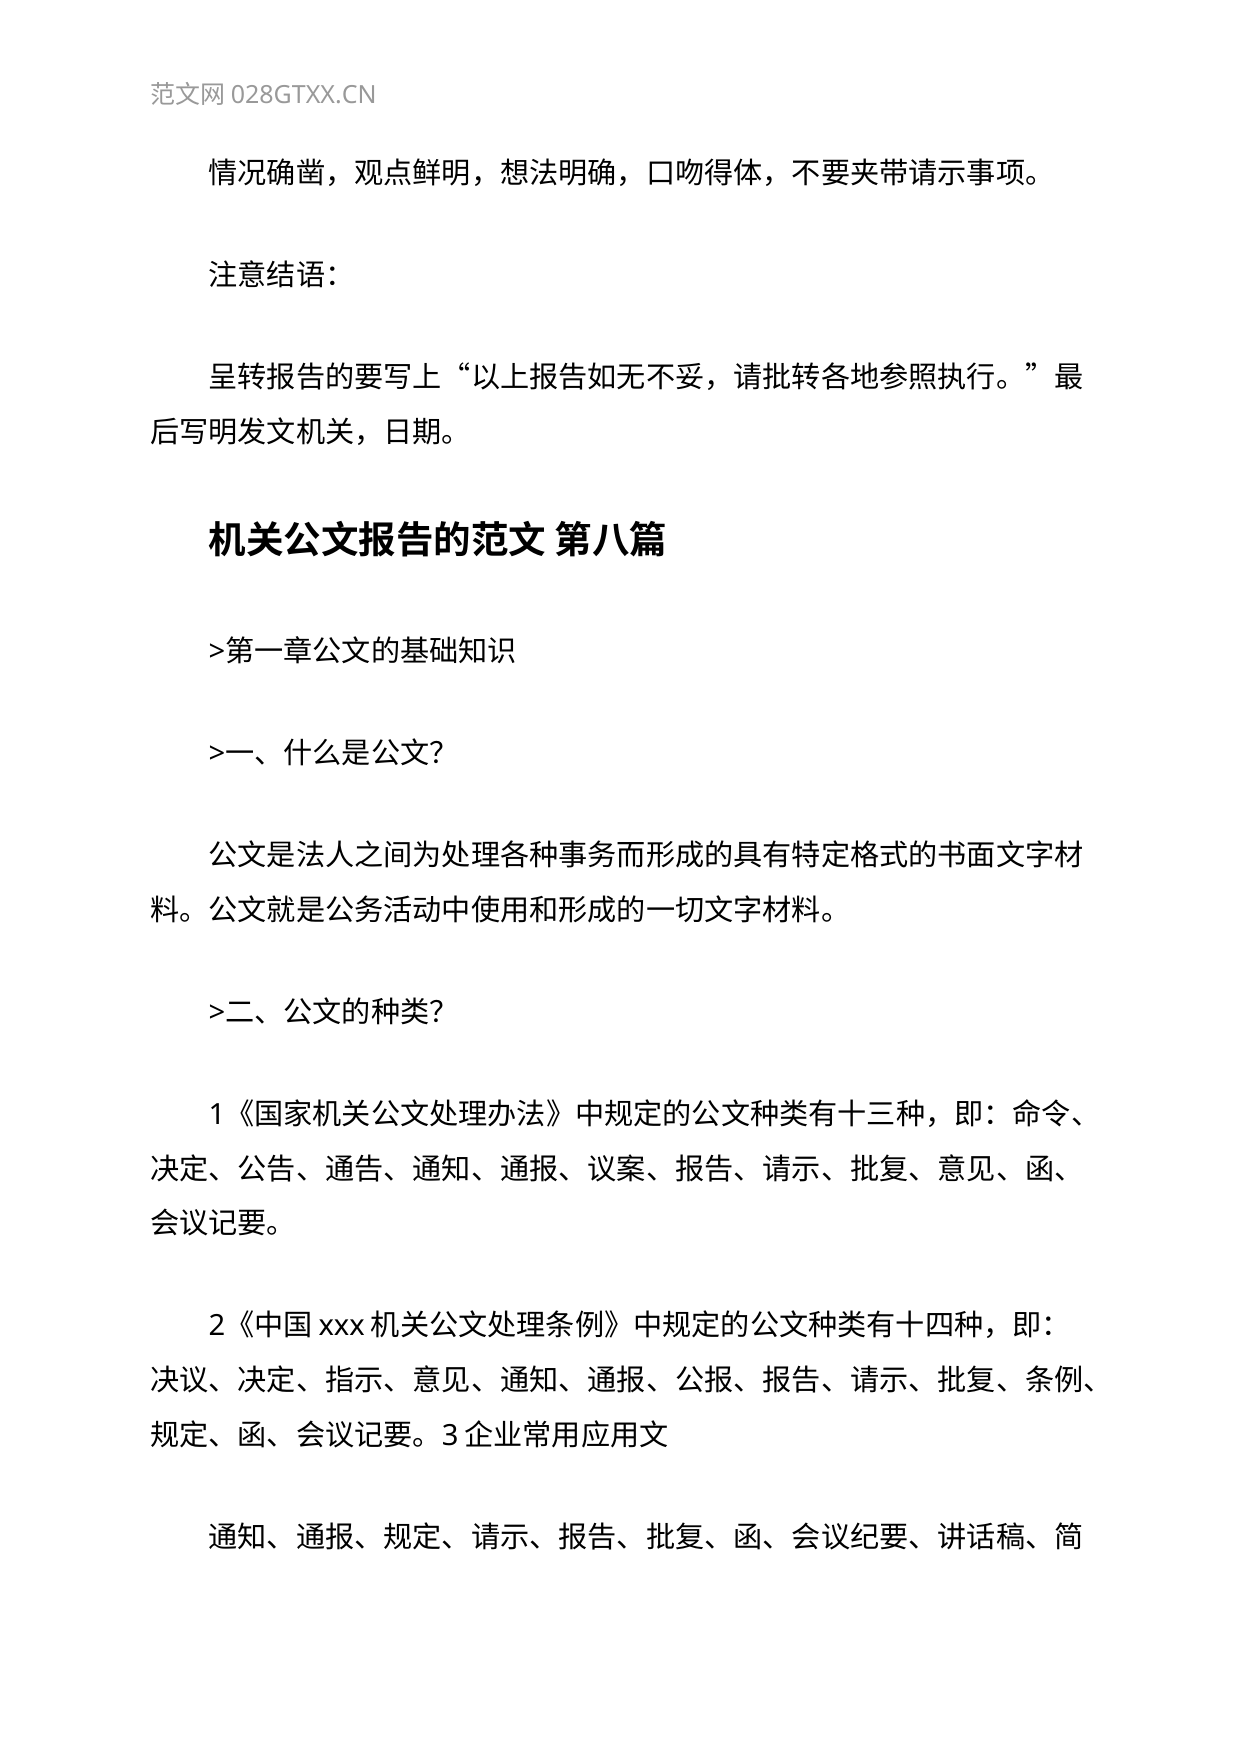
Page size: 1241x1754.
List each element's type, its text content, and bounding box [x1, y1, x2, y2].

text 公文是法人之间为处理各种事务而形成的具有特定格式的书面文字材料。公文就是公务活动中使用和形成的一切文字材料。 [150, 832, 1090, 929]
text 注意结语： [150, 252, 1090, 294]
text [150, 1514, 1090, 1556]
text >第一章公文的基础知识 [150, 628, 1090, 670]
text >一、什么是公文？ [150, 729, 1090, 772]
text 情况确凿，观点鲜明，想法明确，口吻得体，不要夹带请示事项。 [150, 150, 1090, 192]
text 1《国家机关公文处理办法》中规定的公文种类有十三种，即：命令、决定、公告、通告、通知、通报、议案、报告、请示、批复、意见、函、会议记要。 [150, 1090, 1090, 1242]
text 2《中国xxx机关公文处理条例》中规定的公文种类有十四种，即：决议、决定、指示、意见、通知、通报、公报、报告、请示、批复、条例、规定、函、会议记要。3企业常用应用文 [150, 1302, 1090, 1454]
text >二、公文的种类？ [150, 988, 1090, 1031]
text 呈转报告的要写上“以上报告如无不妥，请批转各地参照执行。”最后写明发文机关，日期。 [150, 353, 1090, 451]
text 机关公文报告的范文 第八篇 [150, 510, 1090, 564]
